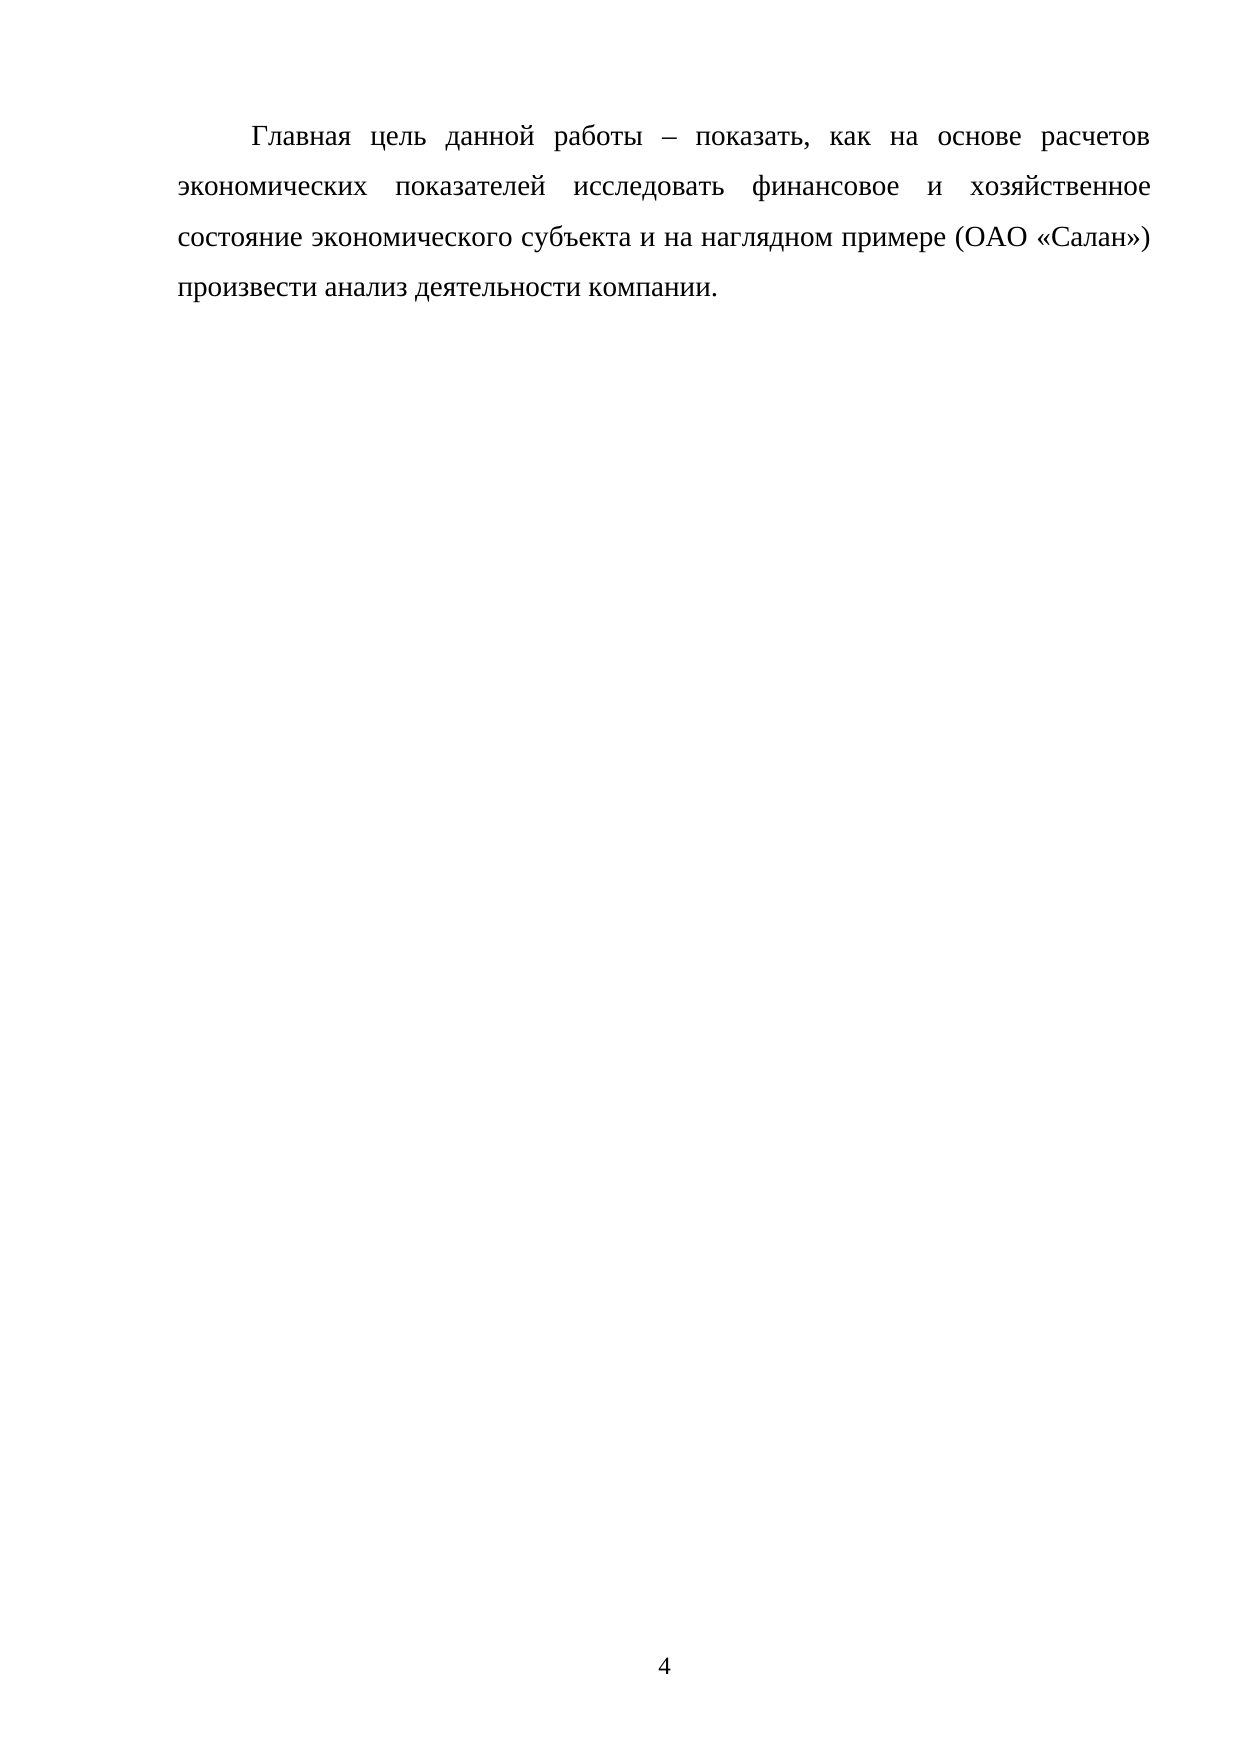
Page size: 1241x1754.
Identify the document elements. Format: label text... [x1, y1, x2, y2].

text Главная цель данной работы – показать, как на основе расчетов экономических показателей исследовать финансовое и хозяйственное состояние экономического субъекта и на наглядном примере (ОАО «Салан») произвести анализ деятельности компании. [177, 118, 1152, 303]
